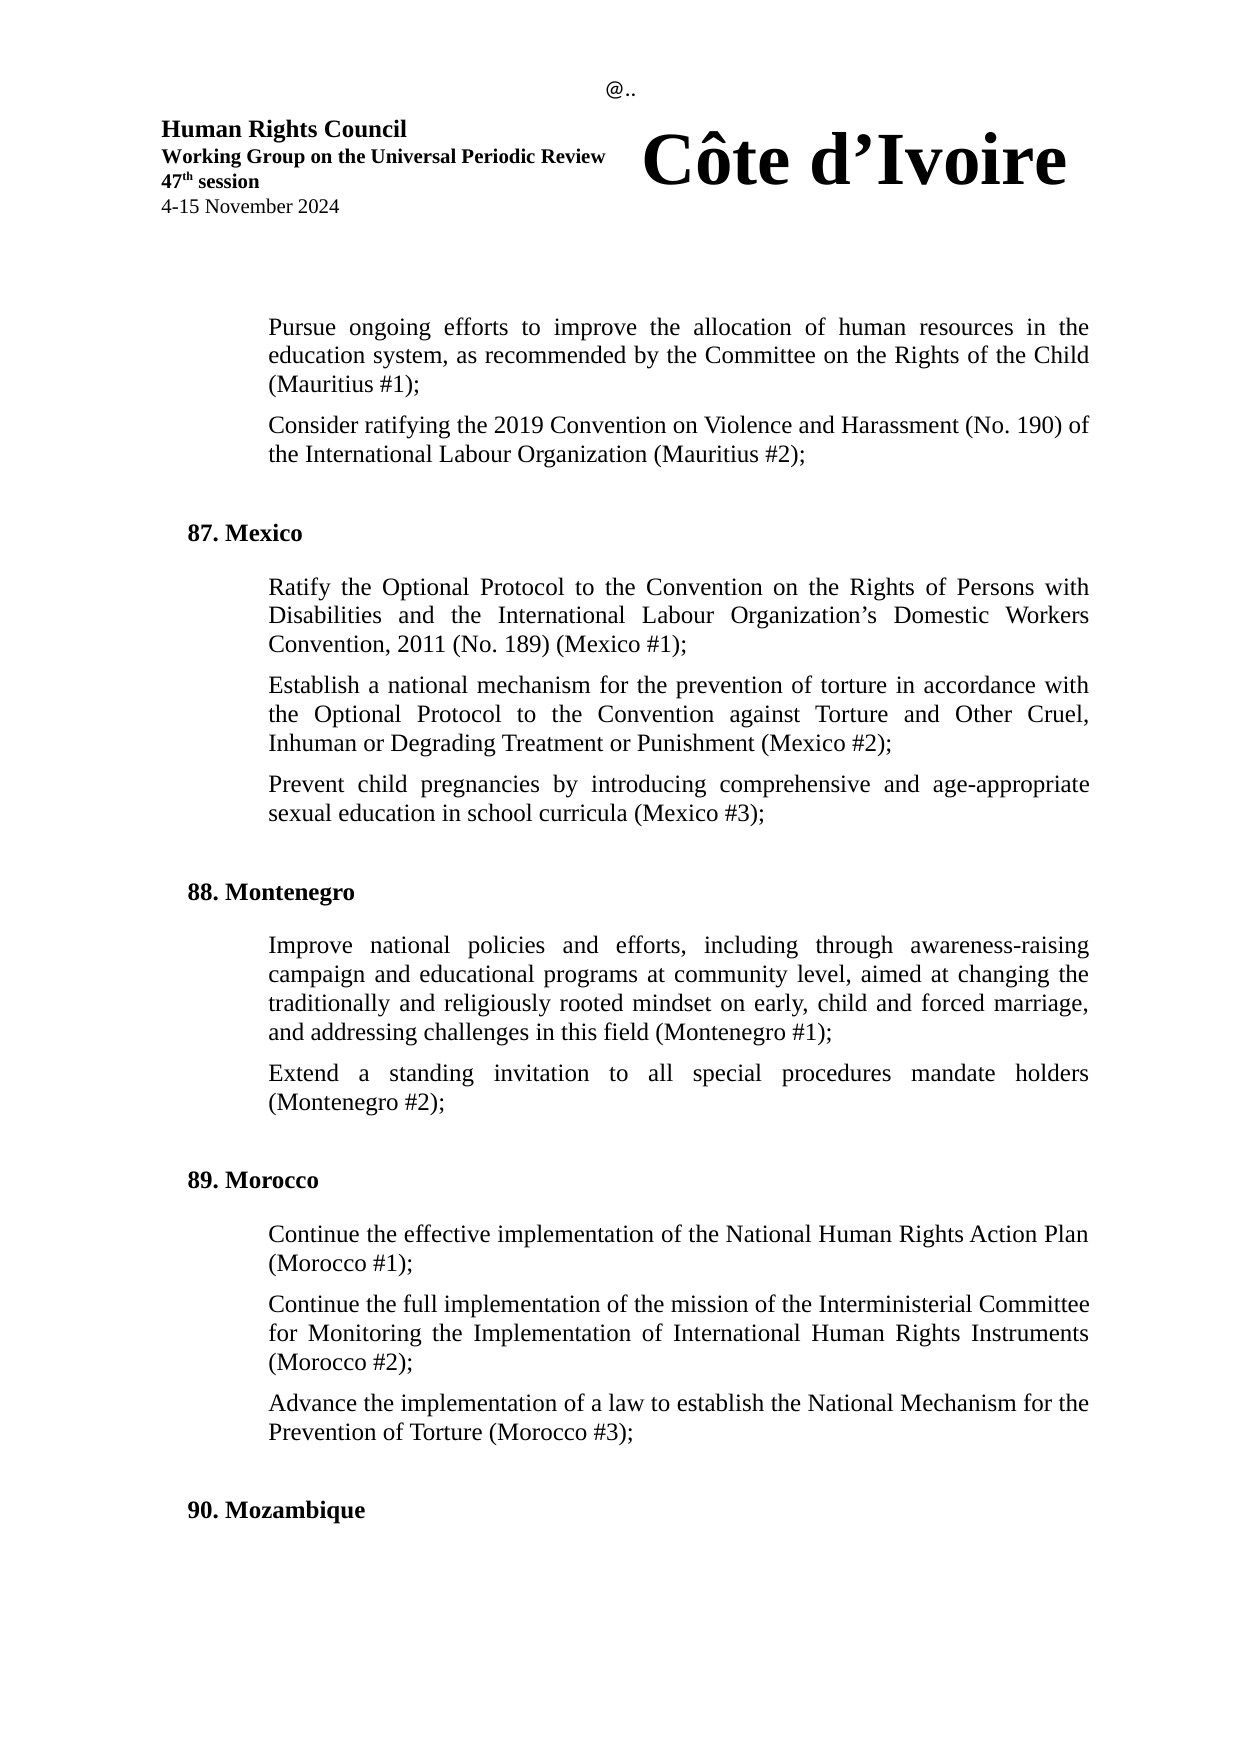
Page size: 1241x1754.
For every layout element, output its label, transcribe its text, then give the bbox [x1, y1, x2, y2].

text Advance the implementation of a law to establish the National Mechanism for the Prevention of Torture (Morocco #3); [268, 1388, 1090, 1445]
list Mexico [187, 518, 1090, 547]
list Morocco [187, 1165, 1090, 1194]
text Ratify the Optional Protocol to the Convention on the Rights of Persons with Disabilities and the International Labour Organization’s Domestic Workers Convention, 2011 (No. 189) (Mexico #1); [268, 572, 1090, 658]
text Consider ratifying the 2019 Convention on Violence and Harassment (No. 190) of the International Labour Organization (Mauritius #2); [268, 410, 1090, 468]
text Pursue ongoing efforts to improve the allocation of human resources in the education system, as recommended by the Committee on the Rights of the Child (Mauritius #1); [268, 312, 1090, 398]
text Prevent child pregnancies by introducing comprehensive and age-appropriate sexual education in school curricula (Mexico #3); [268, 769, 1090, 827]
list Mozambique [187, 1495, 1090, 1524]
list Montenegro [187, 877, 1090, 905]
text Improve national policies and efforts, including through awareness-raising campaign and educational programs at community level, aimed at changing the traditionally and religiously rooted mindset on early, child and forced marriage, and addressing challenges in this field (Montenegro #1); [268, 930, 1090, 1045]
text Continue the full implementation of the mission of the Interministerial Committee for Monitoring the Implementation of International Human Rights Instruments (Morocco #2); [268, 1289, 1090, 1375]
text Extend a standing invitation to all special procedures mandate holders (Montenegro #2); [268, 1058, 1090, 1115]
text Continue the effective implementation of the National Human Rights Action Plan (Morocco #1); [268, 1219, 1090, 1277]
text Establish a national mechanism for the prevention of torture in accordance with the Optional Protocol to the Convention against Torture and Other Cruel, Inhuman or Degrading Treatment or Punishment (Mexico #2); [268, 670, 1090, 757]
